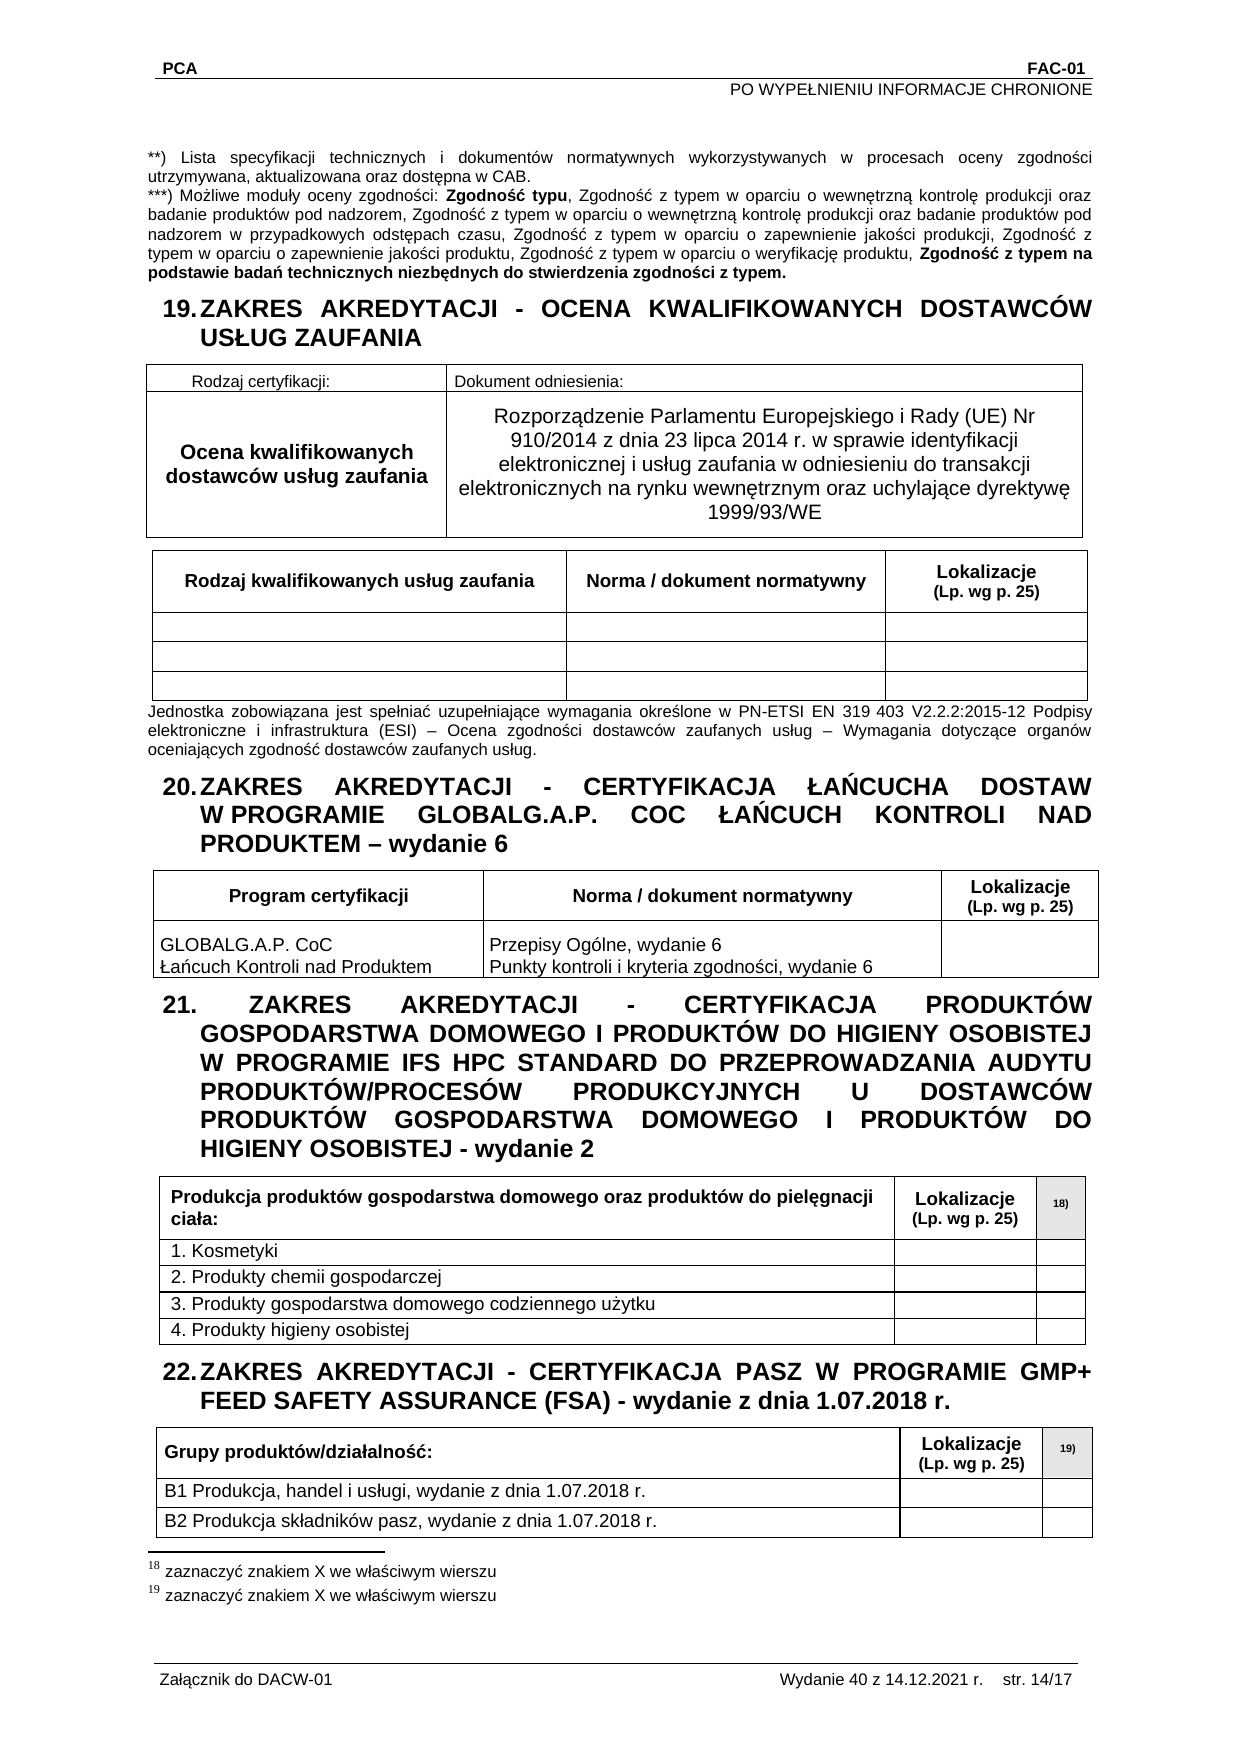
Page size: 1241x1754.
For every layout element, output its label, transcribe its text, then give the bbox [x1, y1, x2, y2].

title ZAKRES AKREDYTACJI - OCENA KWALIFIKOWANYCH DOSTAWCÓW USŁUG ZAUFANIA [162, 294, 1093, 352]
title ZAKRES AKREDYTACJI - CERTYFIKACJA PASZ W PROGRAMIE GMP+ FEED SAFETY ASSURANCE (FSA) - wydanie z dnia 1.07.2018 r. [162, 1357, 1093, 1415]
table_header Rodzaj kwalifikowanych usług zaufania [153, 551, 566, 612]
text Jednostka zobowiązana jest spełniać uzupełniające wymagania określone w PN-ETSI EN 319 403 V2.2.2:2015-12 Podpisy elektroniczne i infrastruktura (ESI) – Ocena zgodności dostawców zaufanych usług – Wymagania dotyczące organów oceniających zgodność dostawców zaufanych usług. [148, 701, 1093, 759]
table_cell [1037, 1319, 1085, 1344]
table_cell [895, 1240, 1036, 1265]
table_cell [1037, 1266, 1085, 1291]
table_cell [1043, 1479, 1092, 1507]
table_cell [567, 642, 885, 671]
table_cell [567, 613, 885, 641]
table_header Lokalizacje (Lp. wg p. 25) [886, 551, 1087, 612]
table_cell B2 Produkcja składników pasz, wydanie z dnia 1.07.2018 r. [157, 1508, 899, 1537]
table_header Lokalizacje (Lp. wg p. 25) [942, 871, 1098, 920]
table_cell GLOBALG.A.P. CoC Łańcuch Kontroli nad Produktem [154, 921, 483, 977]
title ZAKRES AKREDYTACJI - CERTYFIKACJA ŁAŃCUCHA DOSTAW W PROGRAMIE GLOBALG.A.P. COC ŁAŃCUCH KONTROLI NAD PRODUKTEM – wydanie 6 [162, 771, 1093, 858]
table_cell [567, 672, 885, 700]
table_header Rodzaj certyfikacji: [147, 365, 446, 391]
table_header Program certyfikacji [154, 871, 483, 920]
table_cell Ocena kwalifikowanych dostawców usług zaufania [147, 392, 446, 537]
table_header Produkcja produktów gospodarstwa domowego oraz produktów do pielęgnacji ciała: [160, 1177, 894, 1239]
table_cell [1037, 1240, 1085, 1265]
table_cell [886, 672, 1087, 700]
table_cell Rozporządzenie Parlamentu Europejskiego i Rady (UE) Nr 910/2014 z dnia 23 lipca 2014 r. w sprawie identyfikacji elektronicznej i usług zaufania w odniesieniu do transakcji elektronicznych na rynku wewnętrznym oraz uchylające dyrektywę 1999/93/WE [447, 392, 1082, 537]
table_cell [153, 672, 566, 700]
table_cell [1037, 1293, 1085, 1318]
table_cell B1 Produkcja, handel i usługi, wydanie z dnia 1.07.2018 r. [157, 1479, 899, 1507]
table_cell [895, 1319, 1036, 1344]
table_header Dokument odniesienia: [447, 365, 1082, 391]
table_cell [886, 642, 1087, 671]
table_header Norma / dokument normatywny [567, 551, 885, 612]
table_cell 1. Kosmetyki [160, 1240, 894, 1265]
table_cell 4. Produkty higieny osobistej [160, 1319, 894, 1344]
table_cell [901, 1508, 1042, 1537]
table_cell 2. Produkty chemii gospodarczej [160, 1266, 894, 1291]
text ***) Możliwe moduły oceny zgodności: Zgodność typu, Zgodność z typem w oparciu o wewnętrzną kontrolę produkcji oraz badanie produktów pod nadzorem, Zgodność z typem w oparciu o wewnętrzną kontrolę produkcji oraz badanie produktów pod nadzorem w przypadkowych odstępach czasu, Zgodność z typem w oparciu o zapewnienie jakości produkcji, Zgodność z typem w oparciu o zapewnienie jakości produktu, Zgodność z typem w oparciu o weryfikację produktu, Zgodność z typem na podstawie badań technicznych niezbędnych do stwierdzenia zgodności z typem. [148, 186, 1093, 282]
table_cell [942, 921, 1098, 977]
table_cell [895, 1266, 1036, 1291]
table_header Lokalizacje (Lp. wg p. 25) [895, 1177, 1036, 1239]
table_cell [153, 642, 566, 671]
title ZAKRES AKREDYTACJI - CERTYFIKACJA PRODUKTÓW GOSPODARSTWA DOMOWEGO I PRODUKTÓW DO HIGIENY OSOBISTEJ W PROGRAMIE IFS HPC STANDARD DO PRZEPROWADZANIA AUDYTU PRODUKTÓW/PROCESÓW PRODUKCYJNYCH U DOSTAWCÓW PRODUKTÓW GOSPODARSTWA DOMOWEGO I PRODUKTÓW DO HIGIENY OSOBISTEJ - wydanie 2 [162, 991, 1093, 1163]
table_cell [895, 1293, 1036, 1318]
table_cell [901, 1479, 1042, 1507]
table_header ) [1043, 1428, 1092, 1477]
table_cell 3. Produkty gospodarstwa domowego codziennego użytku [160, 1293, 894, 1318]
text **) Lista specyfikacji technicznych i dokumentów normatywnych wykorzystywanych w procesach oceny zgodności utrzymywana, aktualizowana oraz dostępna w CAB. [148, 148, 1093, 186]
table_cell [1043, 1508, 1092, 1537]
table_header Lokalizacje (Lp. wg p. 25) [901, 1428, 1042, 1477]
table_cell Przepisy Ogólne, wydanie 6 Punkty kontroli i kryteria zgodności, wydanie 6 [484, 921, 941, 977]
table_cell [153, 613, 566, 641]
table_header Norma / dokument normatywny [484, 871, 941, 920]
table_header ) [1037, 1177, 1085, 1239]
table_cell [886, 613, 1087, 641]
table_header Grupy produktów/działalność: [157, 1428, 899, 1477]
